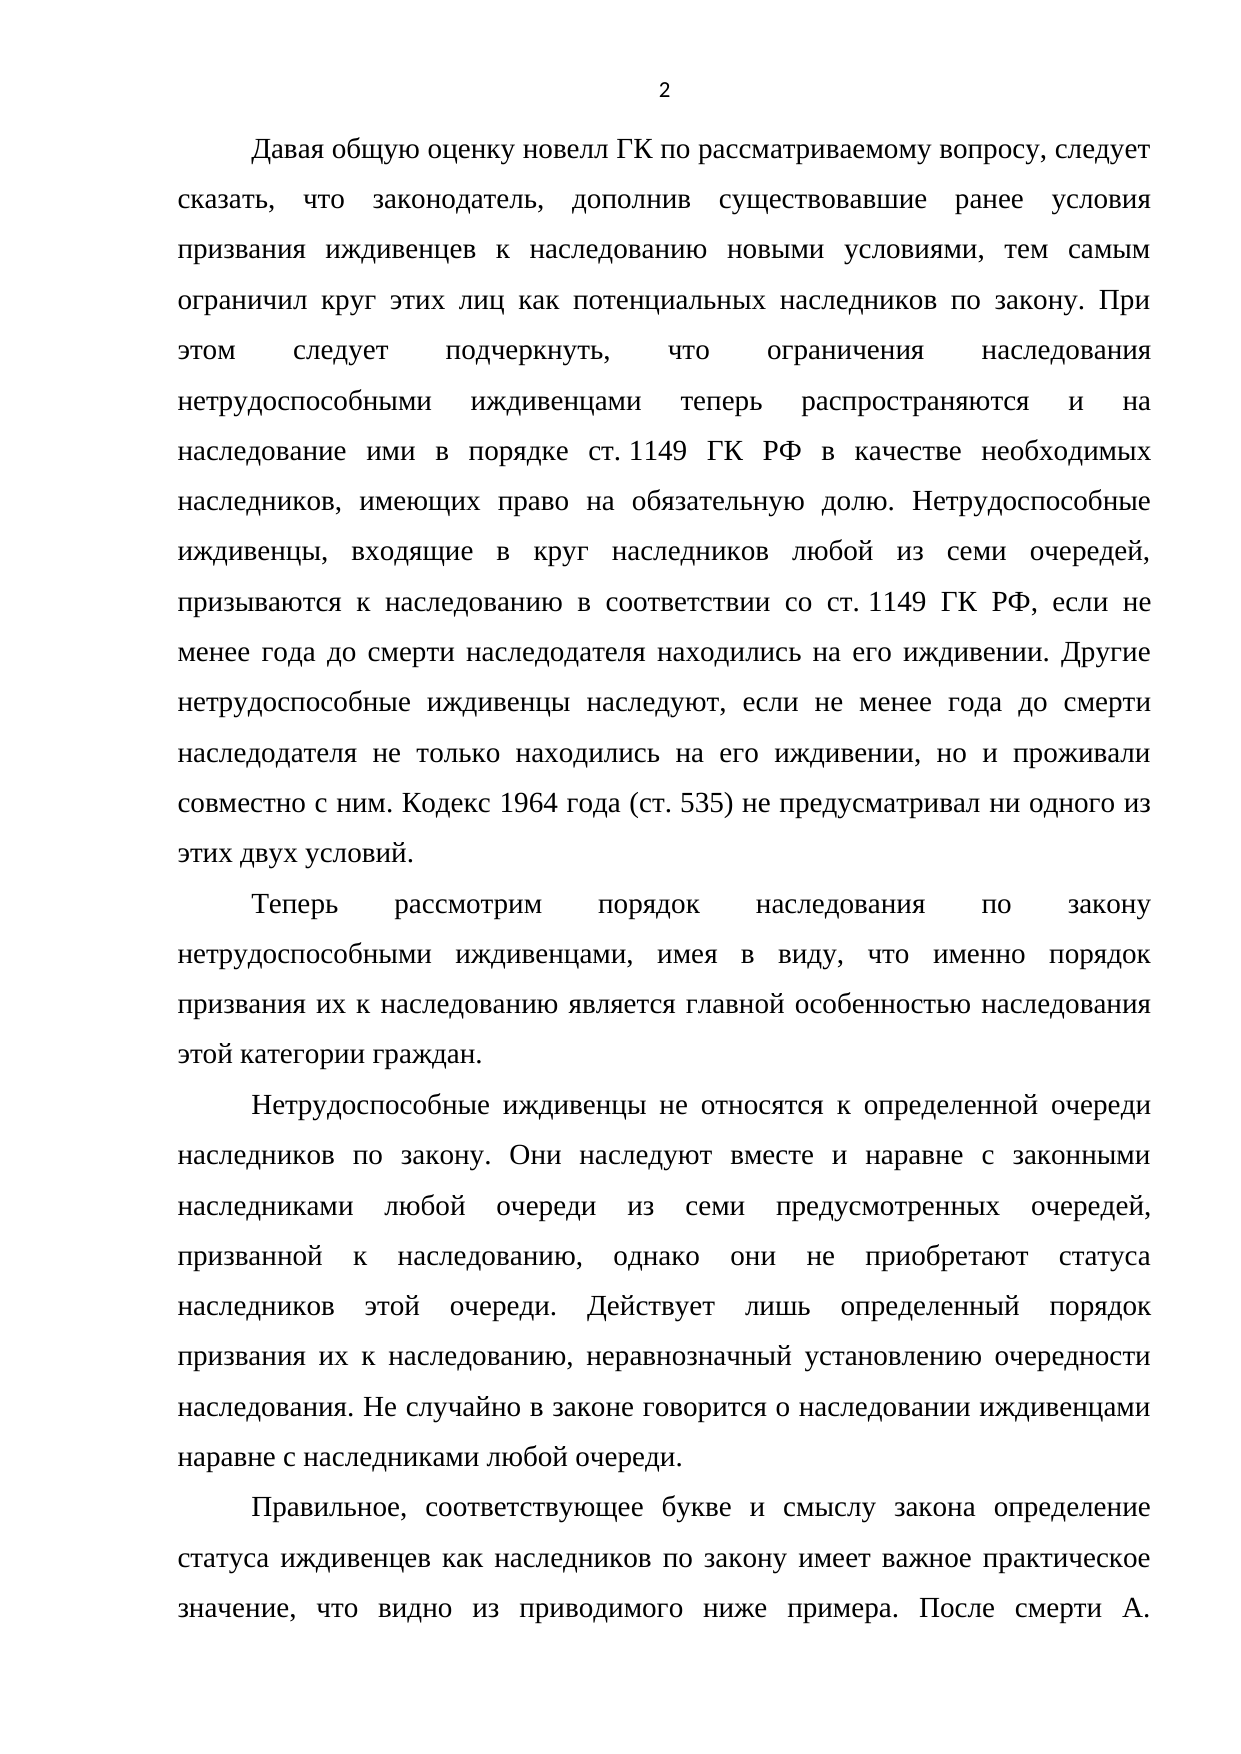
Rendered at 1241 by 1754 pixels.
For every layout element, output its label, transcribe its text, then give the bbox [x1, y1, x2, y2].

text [177, 1489, 1152, 1624]
text Теперь рассмотрим порядок наследования по закону нетрудоспособными иждивенцами, имея в виду, что именно порядок призвания их к наследованию является главной особенностью наследования этой категории граждан. [177, 886, 1152, 1070]
text Давая общую оценку новелл ГК по рассматриваемому вопросу, следует сказать, что законодатель, дополнив существовавшие ранее условия призвания иждивенцев к наследованию новыми условиями, тем самым ограничил круг этих лиц как потенциальных наследников по закону. При этом следует подчеркнуть, что ограничения наследования нетрудоспособными иждивенцами теперь распространяются и на наследование ими в порядке ст. 1149 ГК РФ в качестве необходимых наследников, имеющих право на обязательную долю. Нетрудоспособные иждивенцы, входящие в круг наследников любой из семи очередей, призываются к наследованию в соответствии со ст. 1149 ГК РФ, если не менее года до смерти наследодателя находились на его иждивении. Другие нетрудоспособные иждивенцы наследуют, если не менее года до смерти наследодателя не только находились на его иждивении, но и проживали совместно с ним. Кодекс 1964 года (ст. 535) не предусматривал ни одного из этих двух условий. [177, 131, 1152, 869]
text Нетрудоспособные иждивенцы не относятся к определенной очереди наследников по закону. Они наследуют вместе и наравне с законными наследниками любой очереди из семи предусмотренных очередей, призванной к наследованию, однако они не приобретают статуса наследников этой очереди. Действует лишь определенный порядок призвания их к наследованию, неравнозначный установлению очередности наследования. Не случайно в законе говорится о наследовании иждивенцами наравне с наследниками любой очереди. [177, 1087, 1152, 1473]
